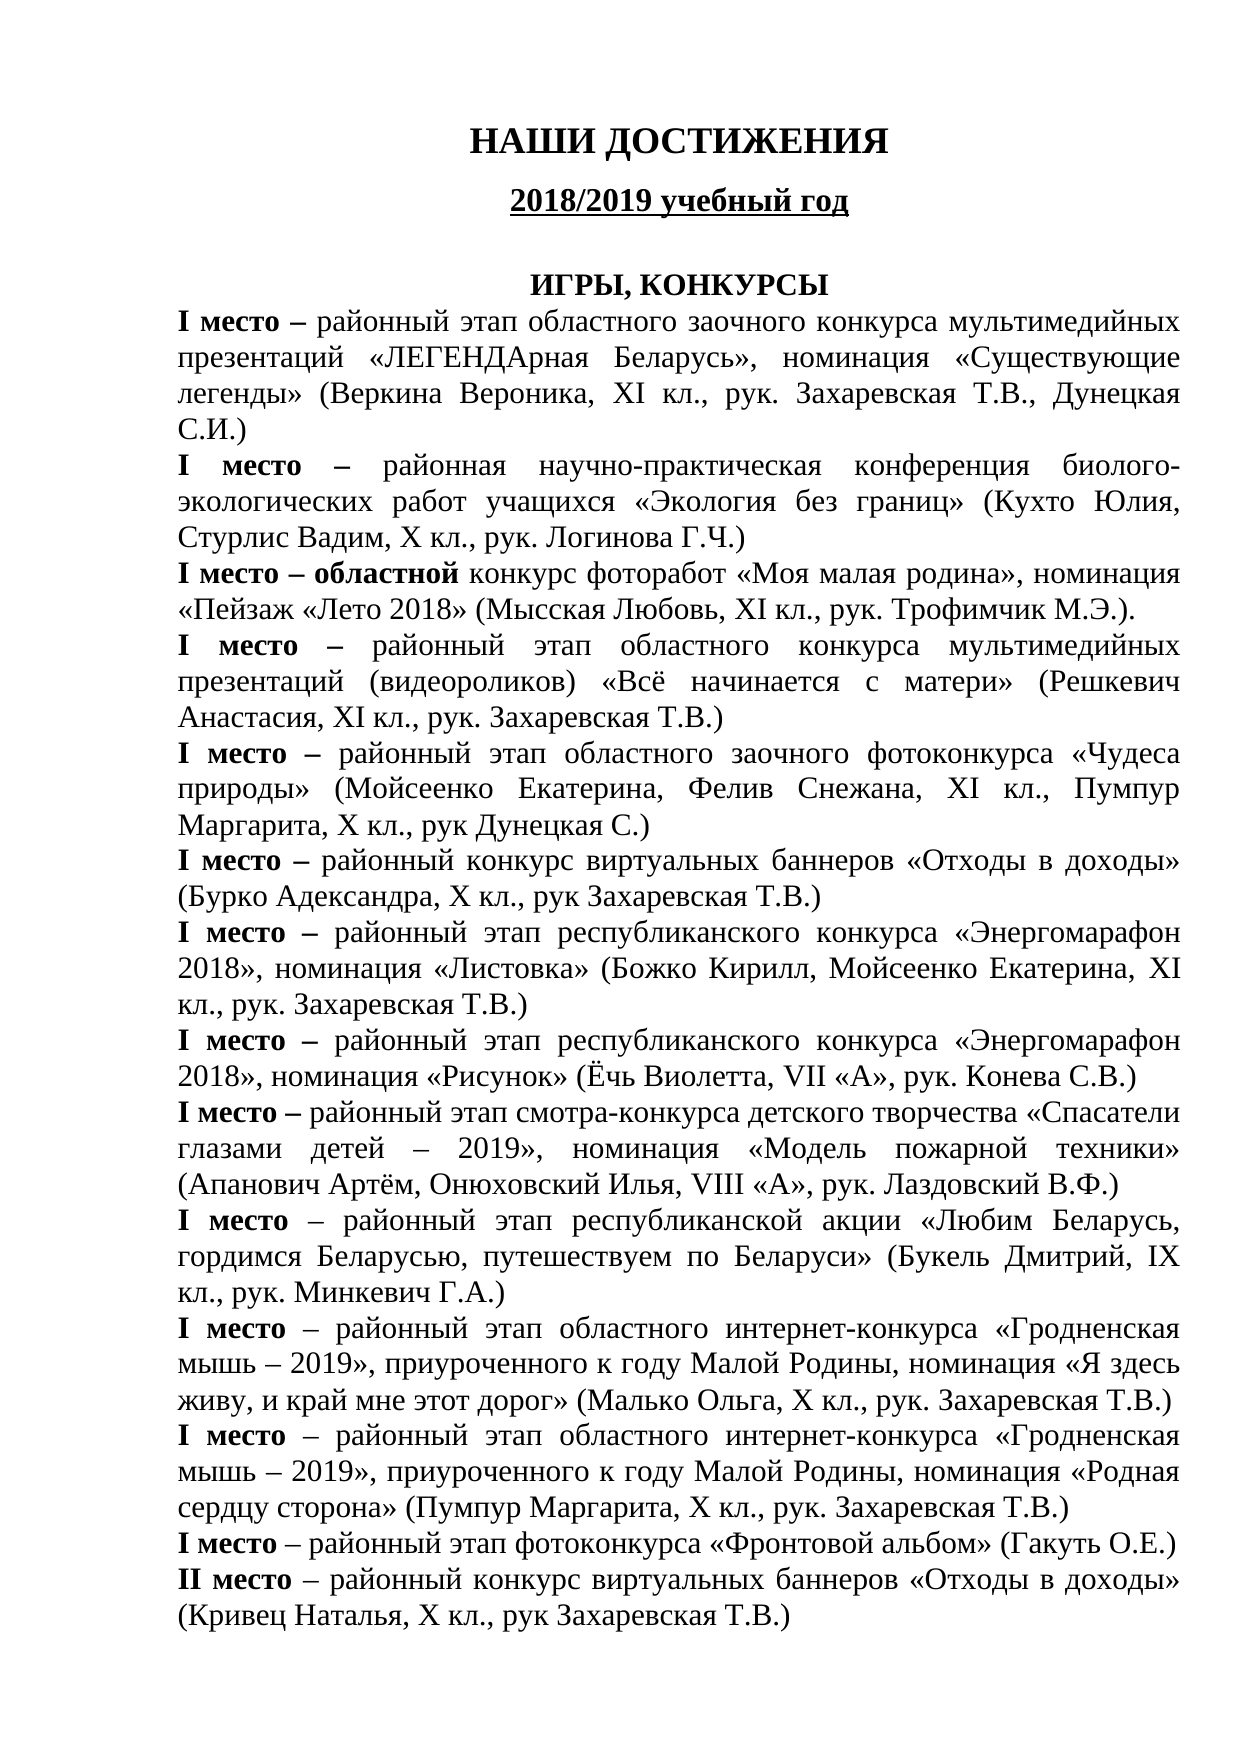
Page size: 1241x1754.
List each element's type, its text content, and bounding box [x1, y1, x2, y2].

text I место – районный этап областного конкурса мультимедийных презентаций (видеороликов) «Всё начинается с матери» (Решкевич Анастасия, XI кл., рук. Захаревская Т.В.) [177, 626, 1181, 734]
text I место – районный этап смотра-конкурса детского творчества «Спасатели глазами детей – 2019», номинация «Модель пожарной техники» (Апанович Артём, Онюховский Илья, VIII «А», рук. Лаздовский В.Ф.) [177, 1093, 1181, 1201]
text II место – районный конкурс виртуальных баннеров «Отходы в доходы» (Кривец Наталья, Х кл., рук Захаревская Т.В.) [177, 1560, 1181, 1632]
text I место – районный конкурс виртуальных баннеров «Отходы в доходы» (Бурко Адександра, Х кл., рук Захаревская Т.В.) [177, 842, 1181, 913]
text I место – областной конкурс фоторабот «Моя малая родина», номинация «Пейзаж «Лето 2018» (Мысская Любовь, XI кл., рук. Трофимчик М.Э.). [177, 554, 1181, 626]
text I место – районный этап республиканского конкурса «Энергомарафон 2018», номинация «Рисунок» (Ёчь Виолетта, VII «А», рук. Конева С.В.) [177, 1021, 1181, 1093]
text I место – районный этап республиканской акции «Любим Беларусь, гордимся Беларусью, путешествуем по Беларуси» (Букель Дмитрий, IХ кл., рук. Минкевич Г.А.) [177, 1201, 1181, 1309]
text I место – районный этап областного интернет-конкурса «Гродненская мышь – 2019», приуроченного к году Малой Родины, номинация «Родная сердцу сторона» (Пумпур Маргарита, Х кл., рук. Захаревская Т.В.) [177, 1417, 1181, 1524]
text НАШИ ДОСТИЖЕНИЯ [177, 118, 1181, 161]
text ИГРЫ, КОНКУРСЫ [177, 267, 1181, 303]
text I место – районный этап областного интернет-конкурса «Гродненская мышь – 2019», приуроченного к году Малой Родины, номинация «Я здесь живу, и край мне этот дорог» (Малько Ольга, Х кл., рук. Захаревская Т.В.) [177, 1309, 1181, 1417]
text 2018/2019 учебный год [177, 180, 1181, 219]
text I место – районный этап областного заочного фотоконкурса «Чудеса природы» (Мойсеенко Екатерина, Фелив Снежана, XI кл., Пумпур Маргарита, Х кл., рук Дунецкая С.) [177, 734, 1181, 842]
text I место – районный этап фотоконкурса «Фронтовой альбом» (Гакуть О.Е.) [177, 1524, 1181, 1560]
text I место – районный этап областного заочного конкурса мультимедийных презентаций «ЛЕГЕНДАрная Беларусь», номинация «Существующие легенды» (Веркина Вероника, XI кл., рук. Захаревская Т.В., Дунецкая С.И.) [177, 303, 1181, 446]
text I место – районный этап республиканского конкурса «Энергомарафон 2018», номинация «Листовка» (Божко Кирилл, Мойсеенко Екатерина, XI кл., рук. Захаревская Т.В.) [177, 913, 1181, 1021]
text I место – районная научно-практическая конференция биолого-экологических работ учащихся «Экология без границ» (Кухто Юлия, Стурлис Вадим, Х кл., рук. Логинова Г.Ч.) [177, 446, 1181, 554]
